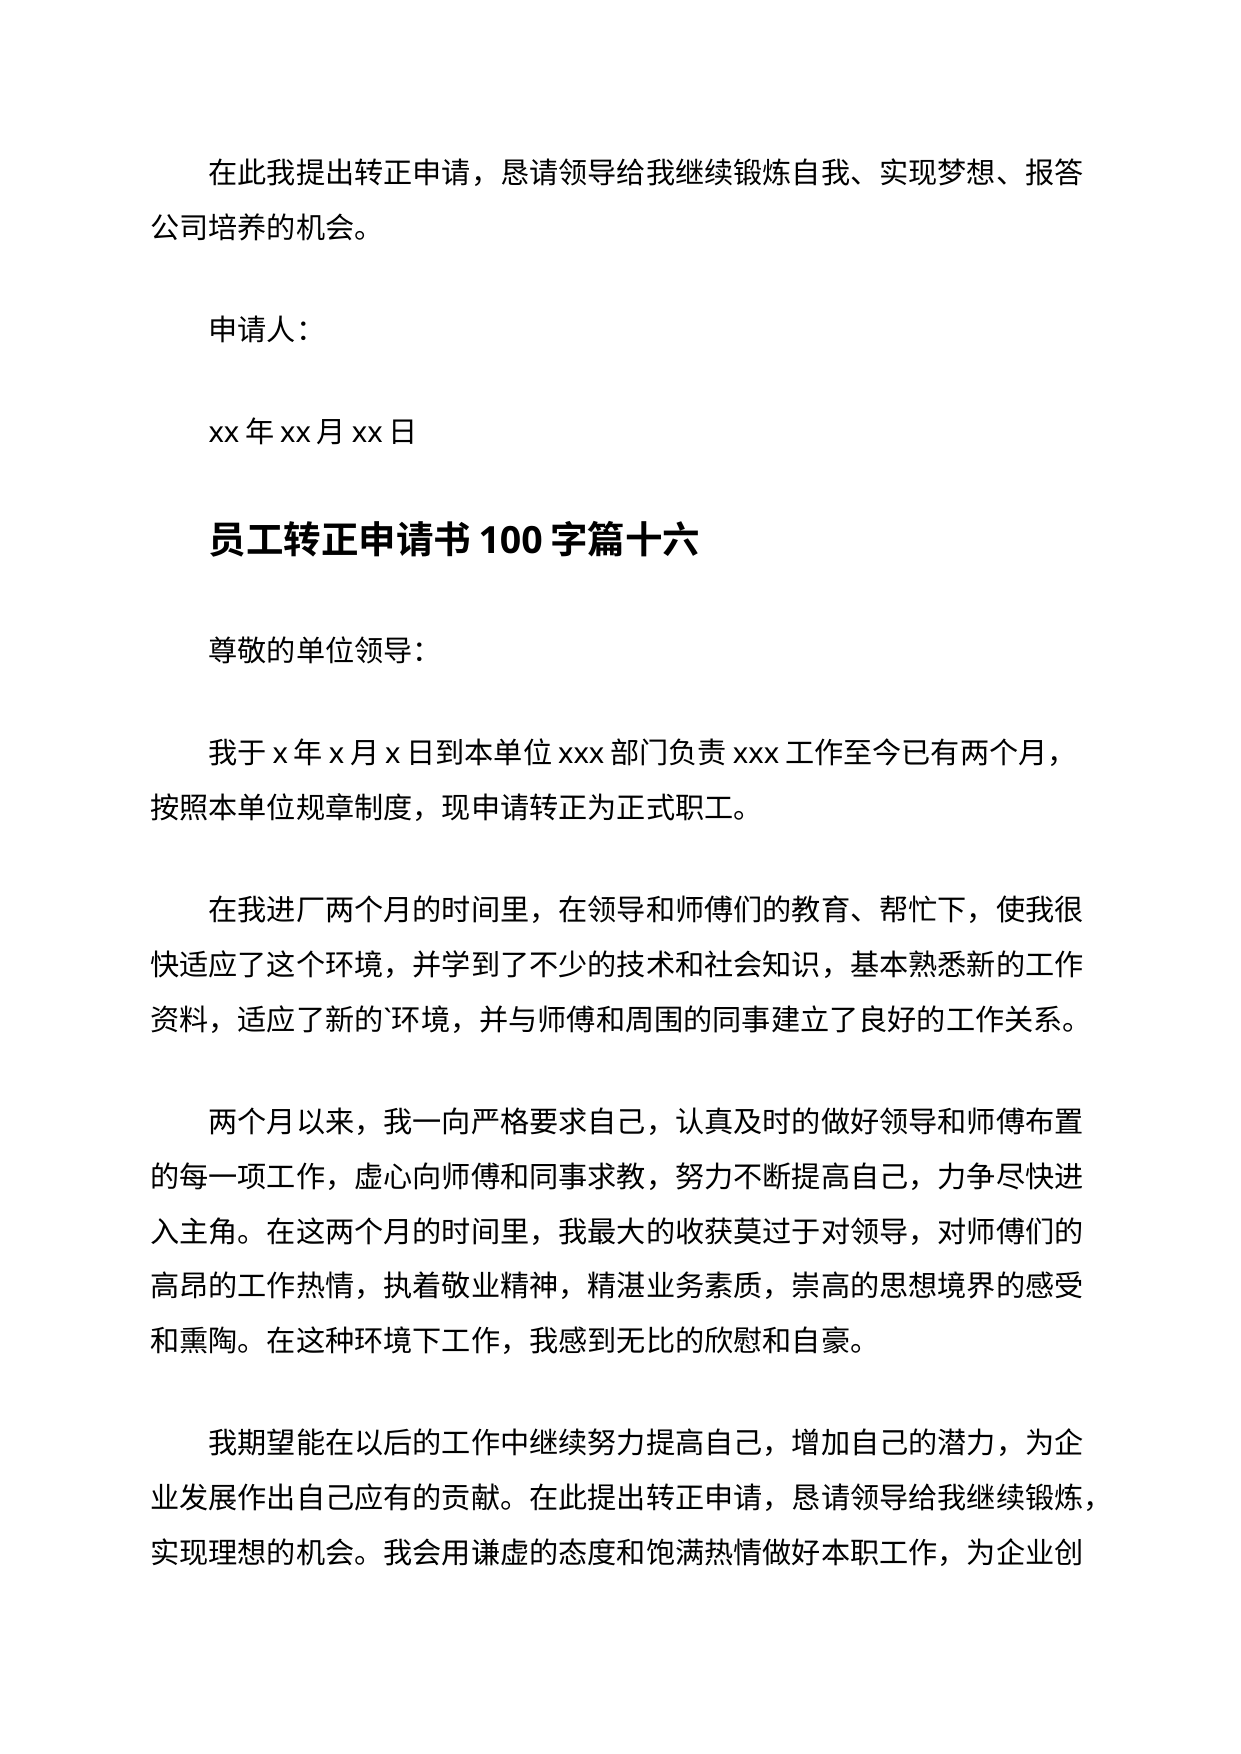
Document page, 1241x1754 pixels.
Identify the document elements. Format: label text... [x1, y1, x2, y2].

text 尊敬的单位领导： [150, 628, 1090, 670]
text 员工转正申请书100字篇十六 [150, 510, 1090, 565]
text 两个月以来，我一向严格要求自己，认真及时的做好领导和师傅布置的每一项工作，虚心向师傅和同事求教，努力不断提高自己，力争尽快进入主角。在这两个月的时间里，我最大的收获莫过于对领导，对师傅们的高昂的工作热情，执着敬业精神，精湛业务素质，崇高的思想境界的感受和熏陶。在这种环境下工作，我感到无比的欣慰和自豪。 [150, 1098, 1090, 1360]
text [150, 1420, 1090, 1572]
text 我于x年x月x日到本单位xxx部门负责xxx工作至今已有两个月，按照本单位规章制度，现申请转正为正式职工。 [150, 730, 1090, 827]
text 在我进厂两个月的时间里，在领导和师傅们的教育、帮忙下，使我很快适应了这个环境，并学到了不少的技术和社会知识，基本熟悉新的工作资料，适应了新的`环境，并与师傅和周围的同事建立了良好的工作关系。 [150, 887, 1090, 1039]
text xx年xx月xx日 [150, 408, 1090, 451]
text 申请人： [150, 307, 1090, 349]
text 在此我提出转正申请，恳请领导给我继续锻炼自我、实现梦想、报答公司培养的机会。 [150, 150, 1090, 247]
